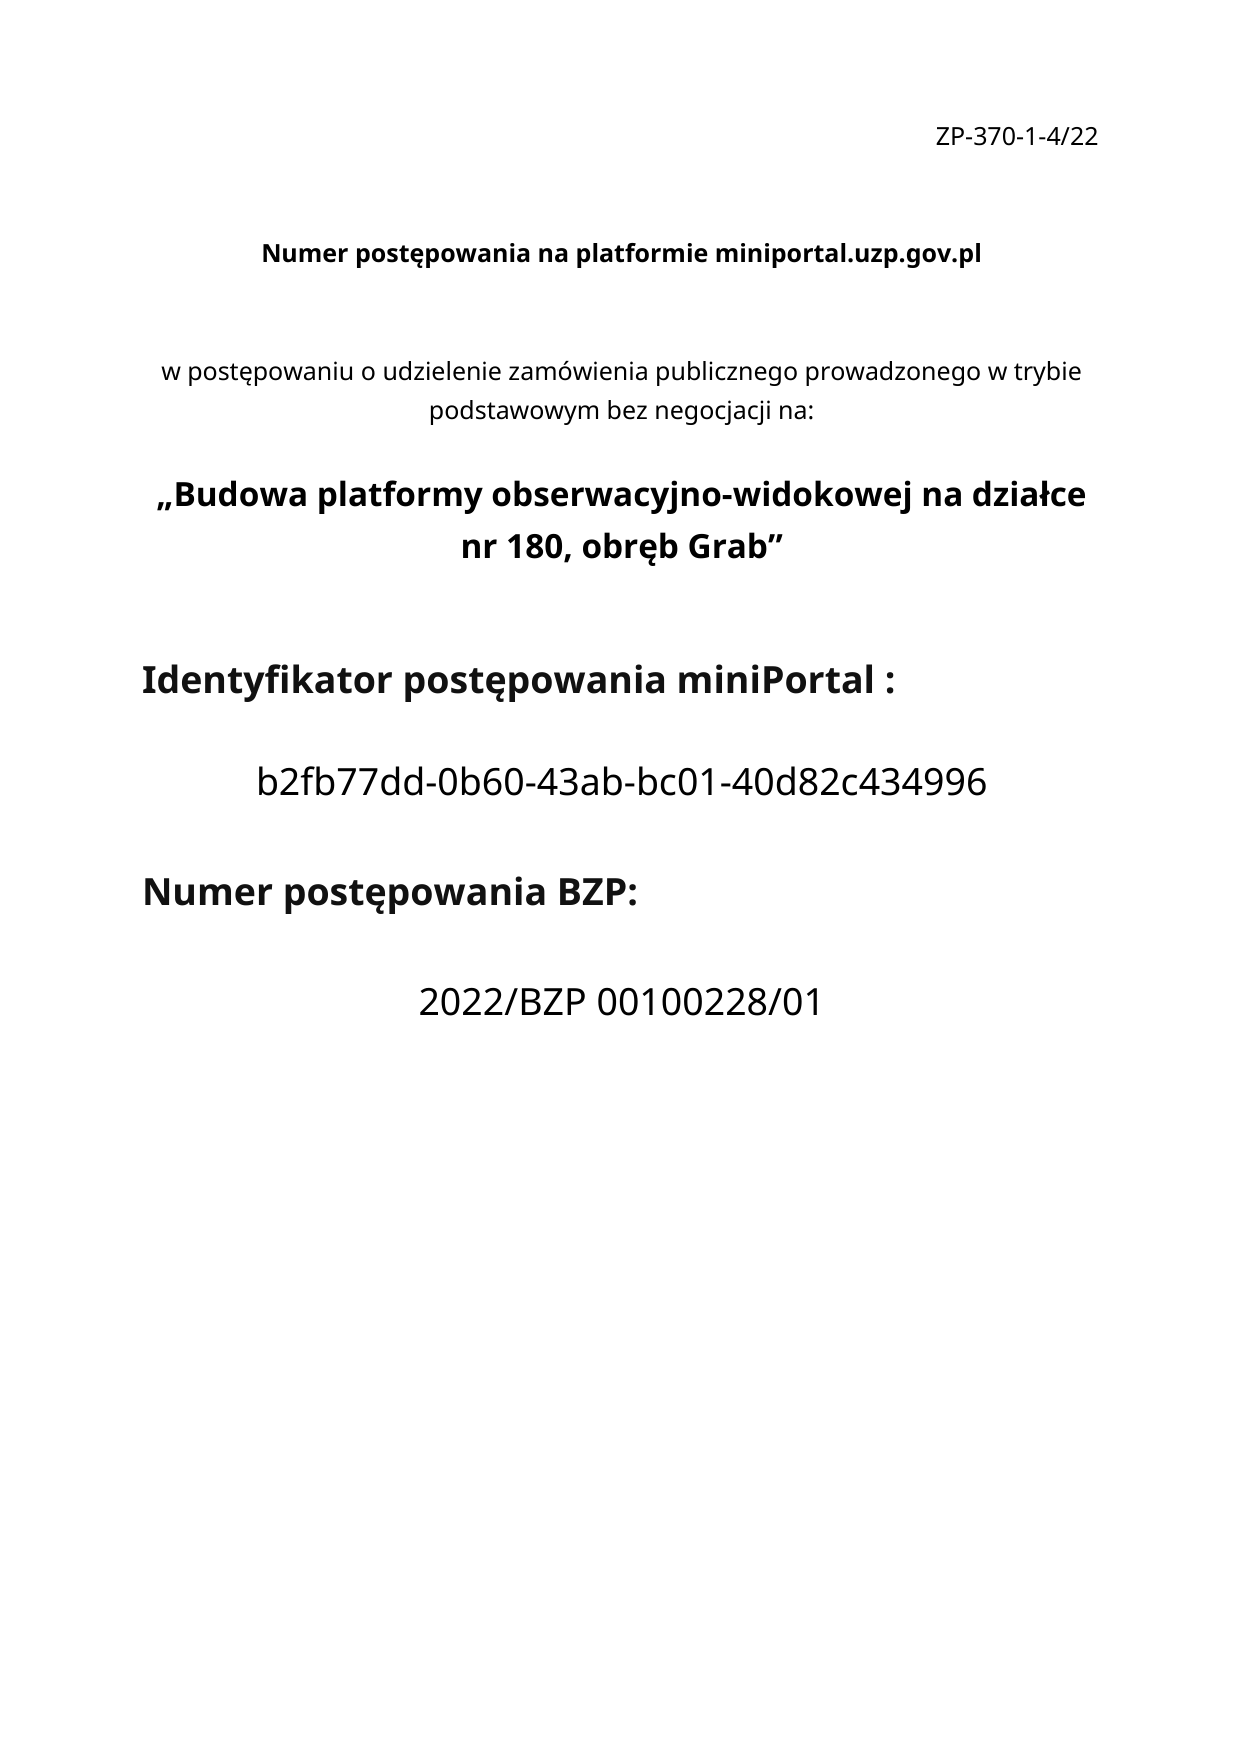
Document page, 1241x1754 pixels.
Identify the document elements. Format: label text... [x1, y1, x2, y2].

text Numer postępowania na platformie miniportal.uzp.gov.pl [142, 236, 1102, 270]
text 2022/BZP 00100228/01 [142, 975, 1102, 1026]
text w postępowaniu o udzielenie zamówienia publicznego prowadzonego w trybie podstawowym bez negocjacji na: [142, 353, 1102, 426]
text Identyfikator postępowania miniPortal : [142, 653, 1102, 704]
text ZP-370-1-4/22 [142, 118, 1098, 152]
text Numer postępowania BZP: [142, 865, 1102, 916]
text b2fb77dd-0b60-43ab-bc01-40d82c434996 [142, 755, 1102, 806]
text „Budowa platformy obserwacyjno-widokowej na działce nr 180, obręb Grab” [142, 471, 1102, 568]
